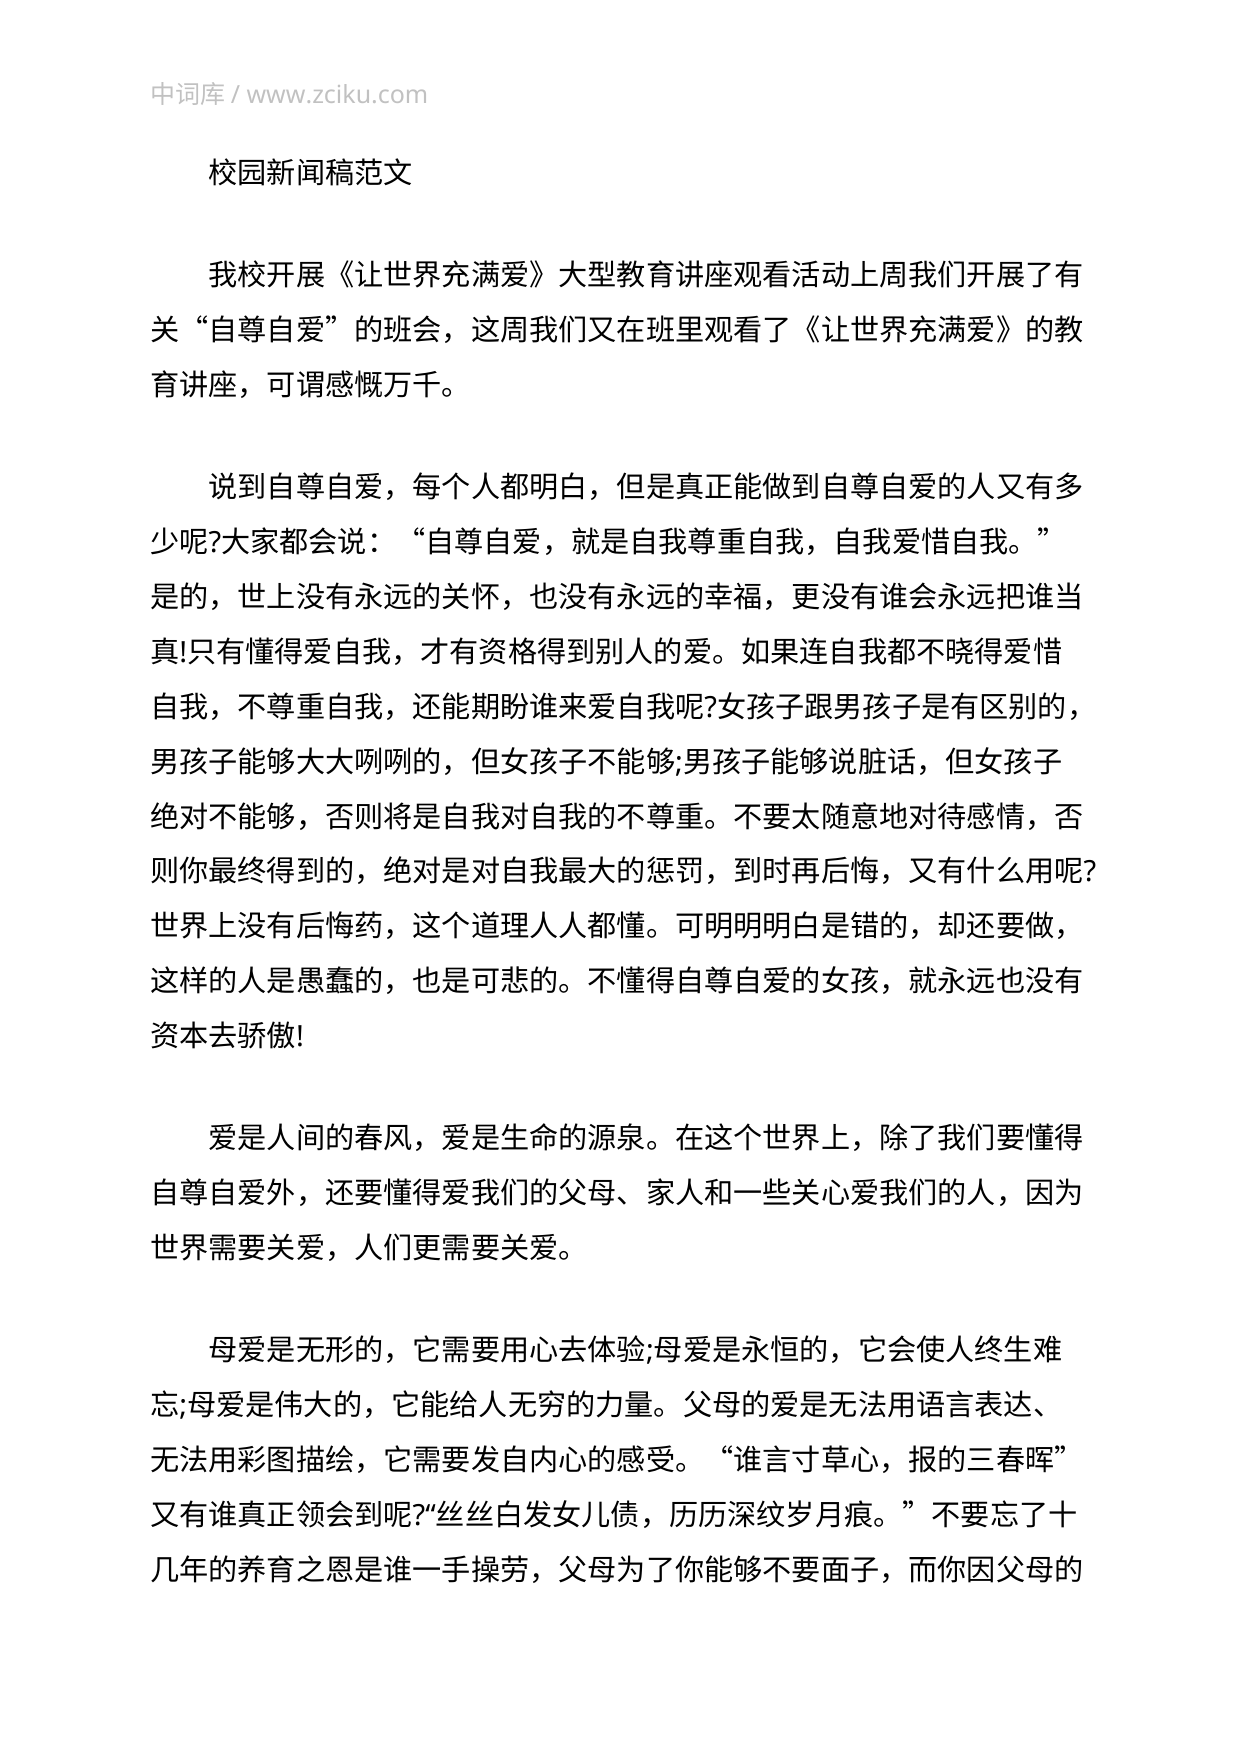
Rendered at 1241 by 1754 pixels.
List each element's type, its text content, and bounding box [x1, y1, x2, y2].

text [150, 1326, 1090, 1588]
text 爱是人间的春风，爱是生命的源泉。在这个世界上，除了我们要懂得自尊自爱外，还要懂得爱我们的父母、家人和一些关心爱我们的人，因为世界需要关爱，人们更需要关爱。 [150, 1115, 1090, 1267]
text 说到自尊自爱，每个人都明白，但是真正能做到自尊自爱的人又有多少呢?大家都会说：“自尊自爱，就是自我尊重自我，自我爱惜自我。”是的，世上没有永远的关怀，也没有永远的幸福，更没有谁会永远把谁当真!只有懂得爱自我，才有资格得到别人的爱。如果连自我都不晓得爱惜自我，不尊重自我，还能期盼谁来爱自我呢?女孩子跟男孩子是有区别的，男孩子能够大大咧咧的，但女孩子不能够;男孩子能够说脏话，但女孩子绝对不能够，否则将是自我对自我的不尊重。不要太随意地对待感情，否则你最终得到的，绝对是对自我最大的惩罚，到时再后悔，又有什么用呢?世界上没有后悔药，这个道理人人都懂。可明明明白是错的，却还要做，这样的人是愚蠢的，也是可悲的。不懂得自尊自爱的女孩，就永远也没有资本去骄傲! [150, 463, 1090, 1055]
text 我校开展《让世界充满爱》大型教育讲座观看活动上周我们开展了有关“自尊自爱”的班会，这周我们又在班里观看了《让世界充满爱》的教育讲座，可谓感慨万千。 [150, 252, 1090, 404]
text 校园新闻稿范文 [150, 150, 1090, 192]
